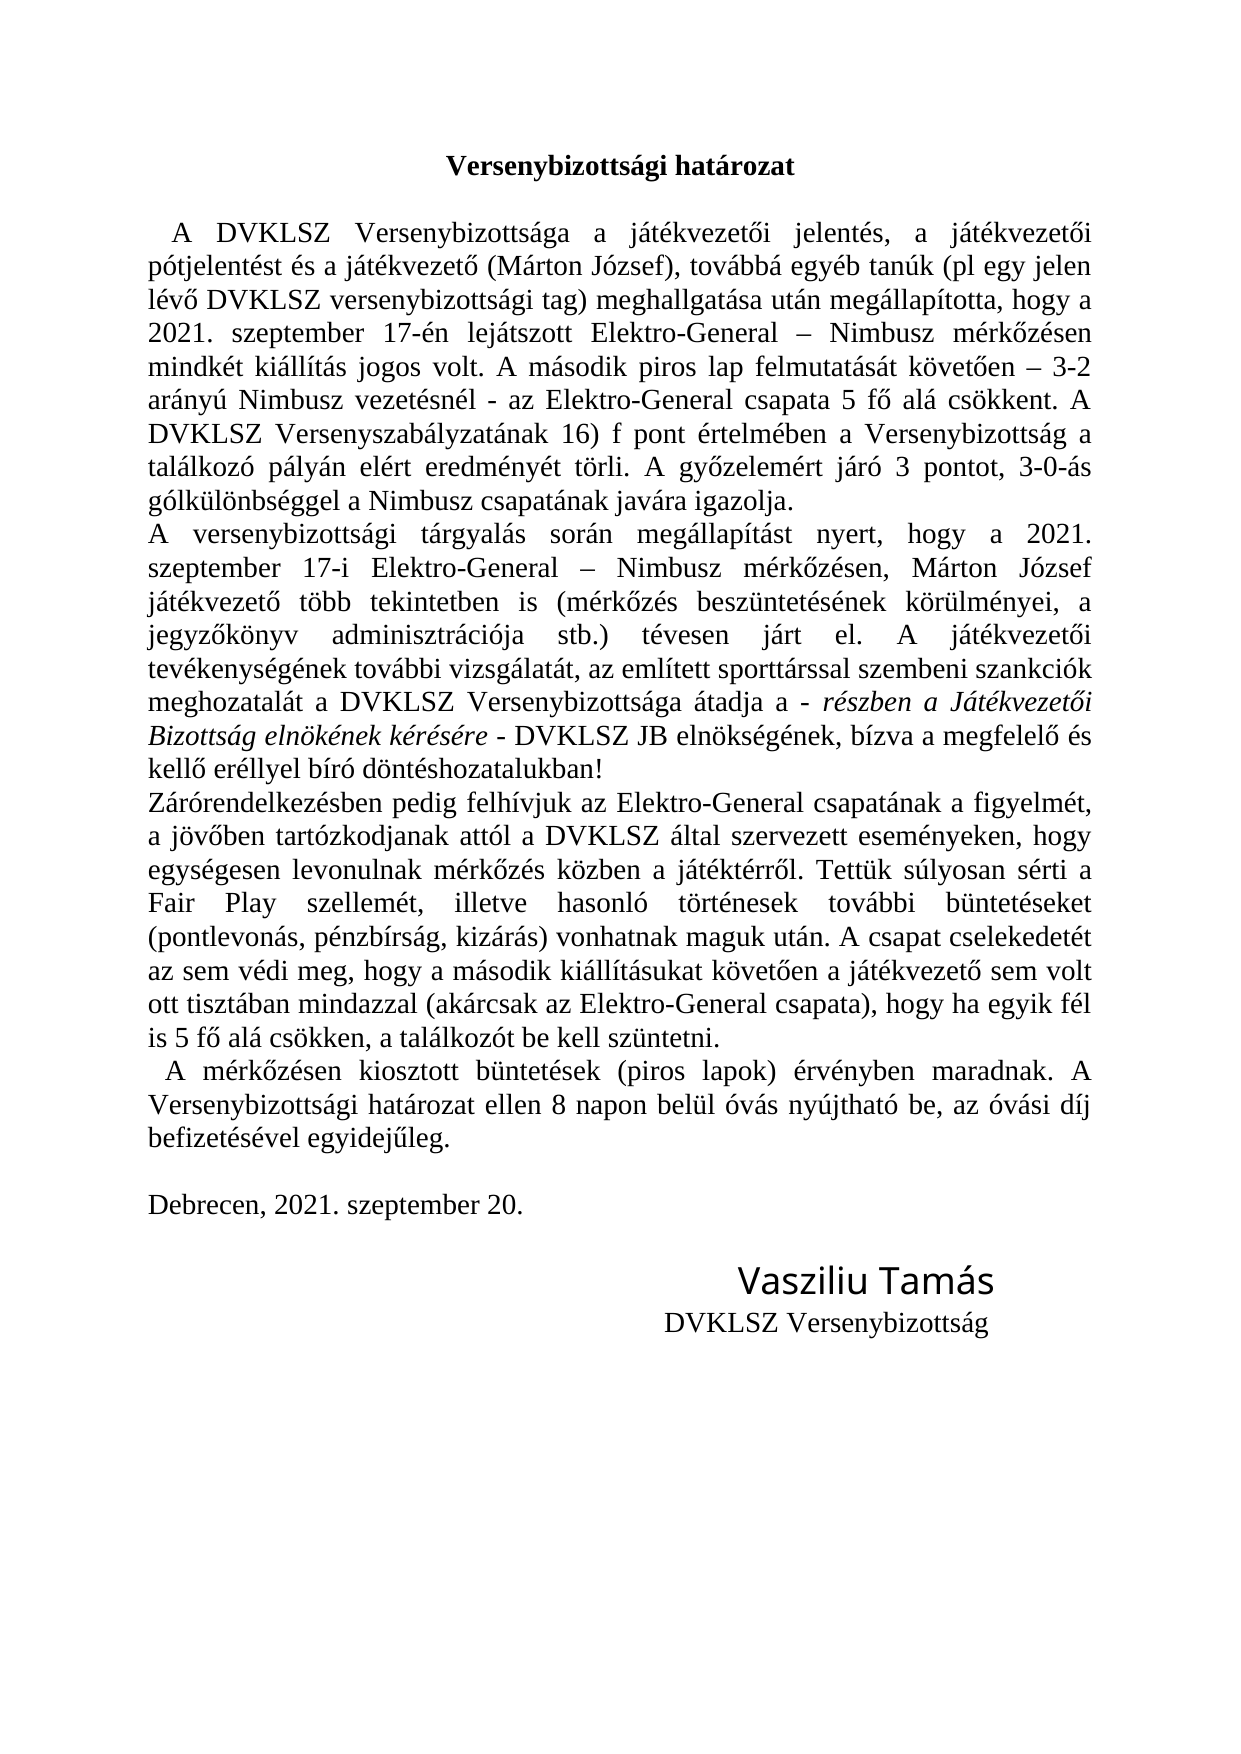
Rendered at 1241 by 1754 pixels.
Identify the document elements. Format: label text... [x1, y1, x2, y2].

text Vasziliu Tamás [148, 1254, 1093, 1306]
text Debrecen, 2021. szeptember 20. [148, 1187, 1093, 1221]
text A versenybizottsági tárgyalás során megállapítást nyert, hogy a 2021. szeptember 17-i Elektro-General – Nimbusz mérkőzésen, Márton József játékvezető több tekintetben is (mérkőzés beszüntetésének körülményei, a jegyzőkönyv adminisztrációja stb.) tévesen járt el. A játékvezetői tevékenységének további vizsgálatát, az említett sporttárssal szembeni szankciók meghozatalát a DVKLSZ Versenybizottsága átadja a - részben a Játékvezetői Bizottság elnökének kérésére - DVKLSZ JB elnökségének, bízva a megfelelő és kellő eréllyel bíró döntéshozatalukban! [148, 517, 1093, 785]
text Zárórendelkezésben pedig felhívjuk az Elektro-General csapatának a figyelmét, a jövőben tartózkodjanak attól a DVKLSZ által szervezett eseményeken, hogy egységesen levonulnak mérkőzés közben a játéktérről. Tettük súlyosan sérti a Fair Play szellemét, illetve hasonló történesek további büntetéseket (pontlevonás, pénzbírság, kizárás) vonhatnak maguk után. A csapat cselekedetét az sem védi meg, hogy a második kiállításukat követően a játékvezető sem volt ott tisztában mindazzal (akárcsak az Elektro-General csapata), hogy ha egyik fél is 5 fő alá csökken, a találkozót be kell szüntetni. [148, 785, 1093, 1053]
text A DVKLSZ Versenybizottsága a játékvezetői jelentés, a játékvezetői pótjelentést és a játékvezető (Márton József), továbbá egyéb tanúk (pl egy jelen lévő DVKLSZ versenybizottsági tag) meghallgatása után megállapította, hogy a 2021. szeptember 17-én lejátszott Elektro-General – Nimbusz mérkőzésen mindkét kiállítás jogos volt. A második piros lap felmutatását követően – 3-2 arányú Nimbusz vezetésnél - az Elektro-General csapata 5 fő alá csökkent. A DVKLSZ Versenyszabályzatának 16) f pont értelmében a Versenybizottság a találkozó pályán elért eredményét törli. A győzelemért járó 3 pontot, 3-0-ás gólkülönbséggel a Nimbusz csapatának javára igazolja. [148, 215, 1093, 517]
text DVKLSZ Versenybizottság [590, 1306, 1093, 1339]
text A mérkőzésen kiosztott büntetések (piros lapok) érvényben maradnak. A Versenybizottsági határozat ellen 8 napon belül óvás nyújtható be, az óvási díj befizetésével egyidejűleg. [148, 1053, 1093, 1154]
text Versenybizottsági határozat [148, 148, 1093, 181]
